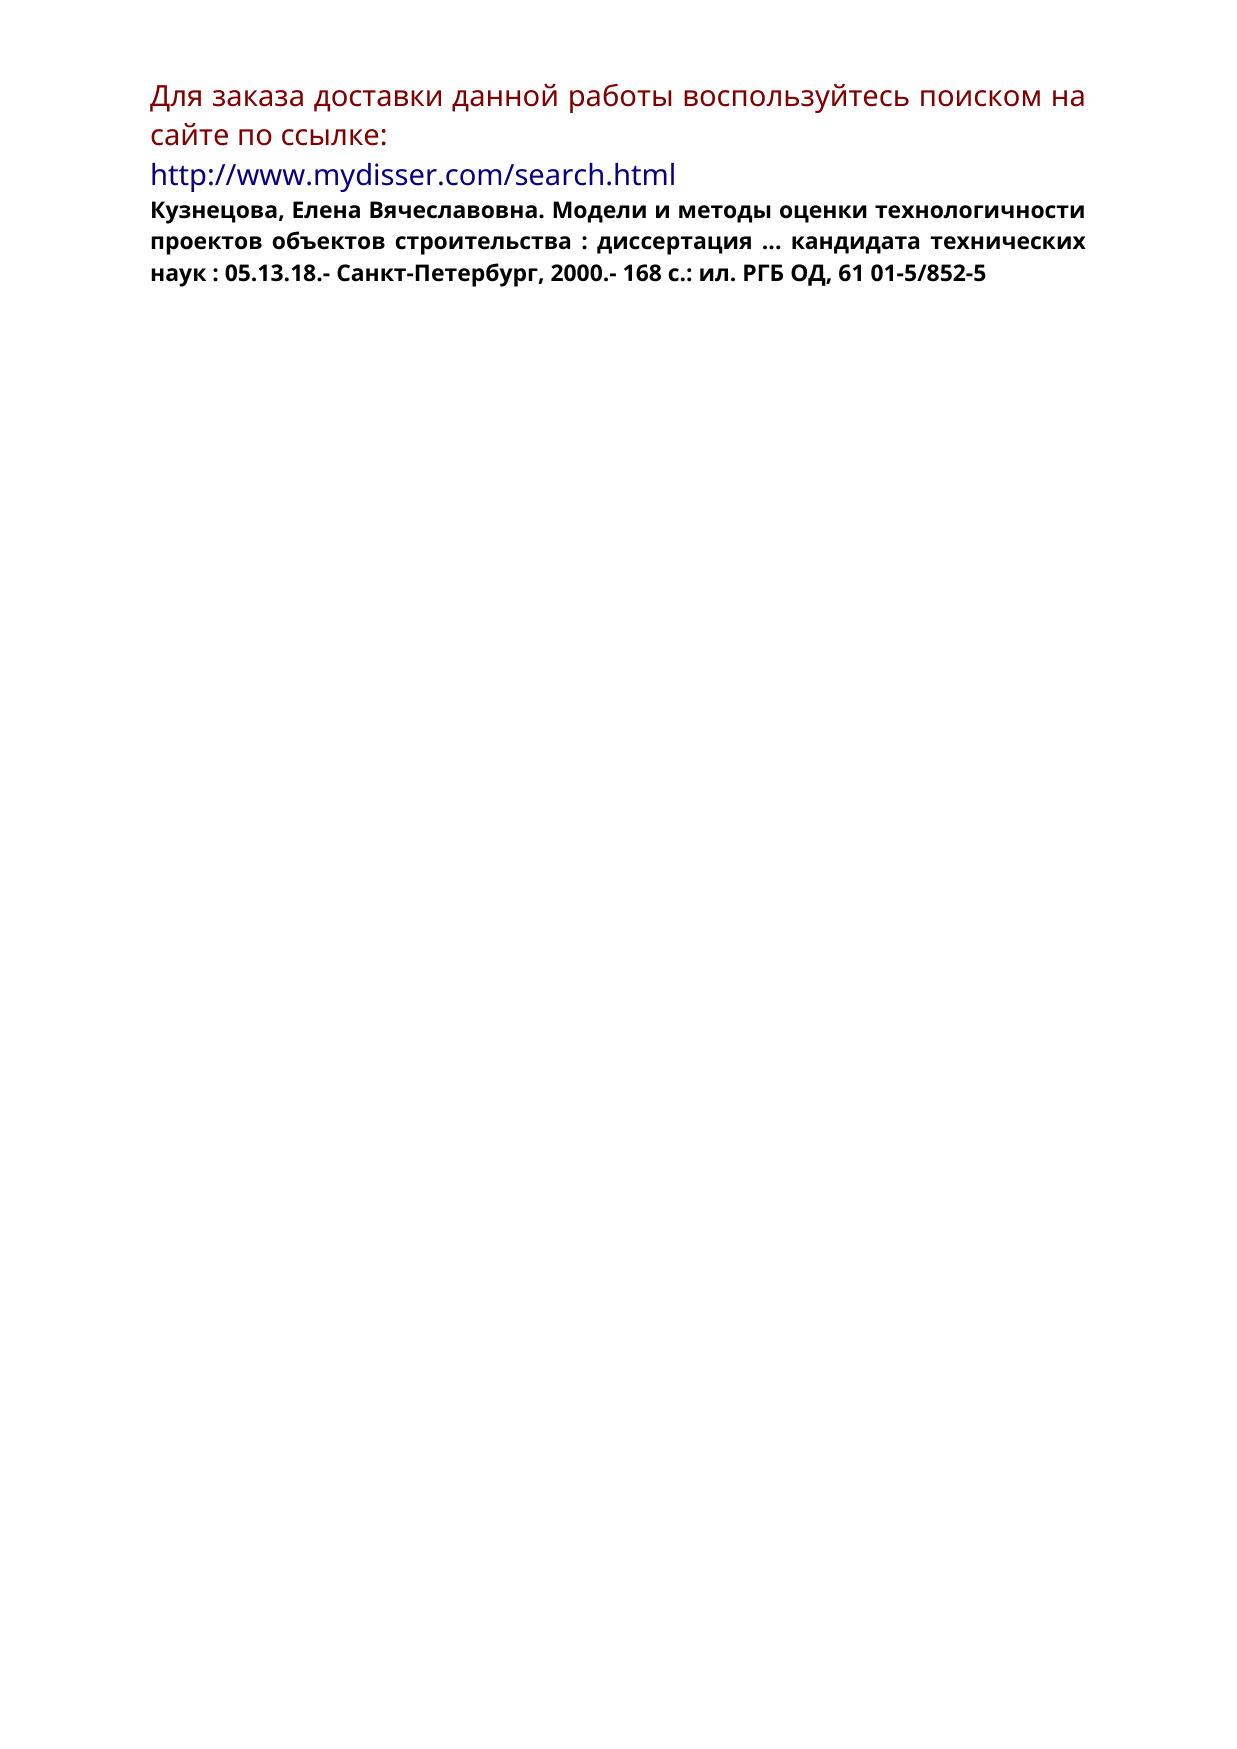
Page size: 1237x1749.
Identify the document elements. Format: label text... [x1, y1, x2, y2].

text Кузнецова, Елена Вячеславовна. Модели и методы оценки технологичности проектов объектов строительства : диссертация ... кандидата технических наук : 05.13.18.- Санкт-Петербург, 2000.- 168 с.: ил. РГБ ОД, 61 01-5/852-5 [150, 194, 1086, 288]
